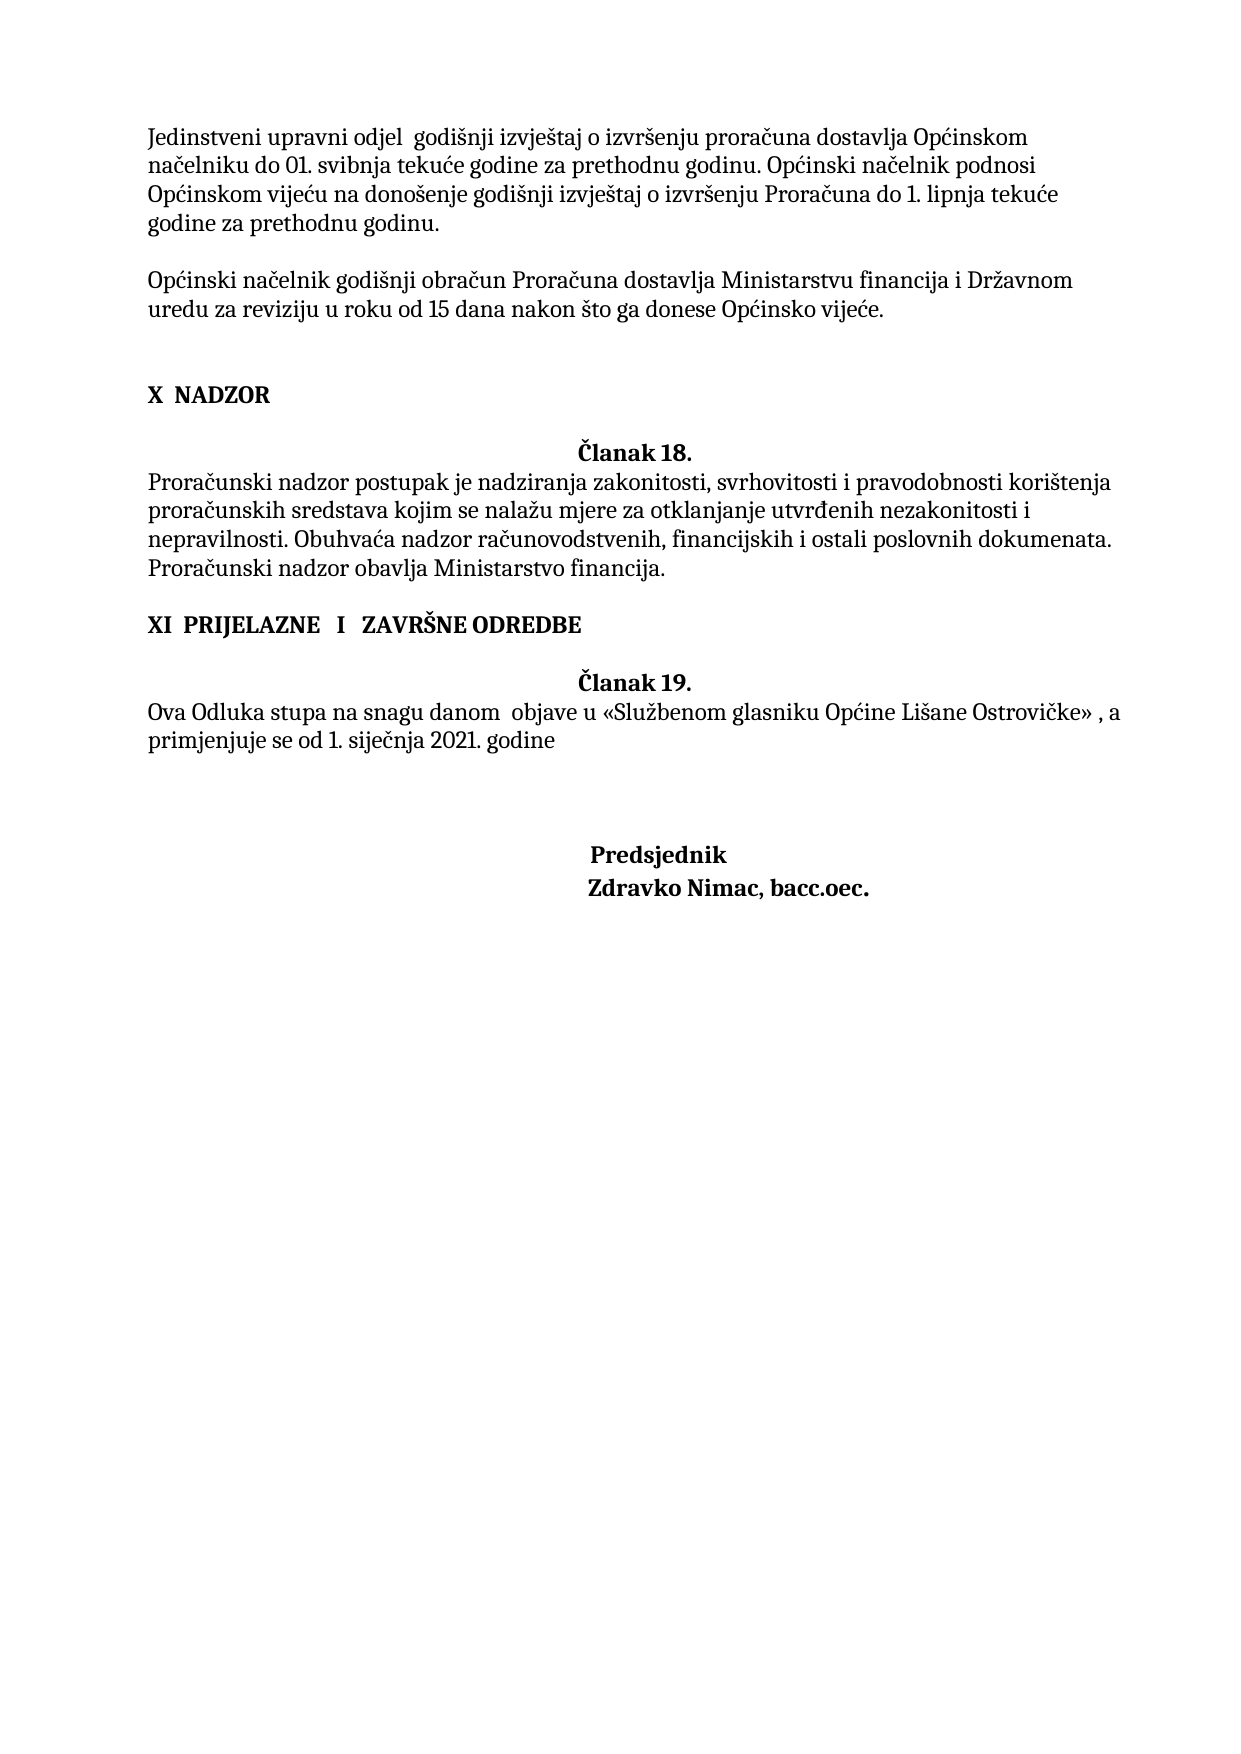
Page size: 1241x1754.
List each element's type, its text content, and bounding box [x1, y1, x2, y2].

text XI PRIJELAZNE I ZAVRŠNE ODREDBE [148, 611, 1122, 640]
text Jedinstveni upravni odjel godišnji izvještaj o izvršenju proračuna dostavlja Općinskom načelniku do 01. svibnja tekuće godine za prethodnu godinu. Općinski načelnik podnosi Općinskom vijeću na donošenje godišnji izvještaj o izvršenju Proračuna do 1. lipnja tekuće godine za prethodnu godinu. [148, 122, 1122, 237]
text Općinski načelnik godišnji obračun Proračuna dostavlja Ministarstvu financija i Državnom uredu za reviziju u roku od 15 dana nakon što ga donese Općinsko vijeće. [148, 266, 1122, 324]
text Predsjednik [148, 841, 1122, 870]
text Zdravko Nimac, bacc.oec. [148, 870, 1122, 904]
text Članak 18. [148, 439, 1122, 467]
text Ova Odluka stupa na snagu danom objave u «Službenom glasniku Općine Lišane Ostrovičke» , a primjenjuje se od 1. siječnja 2021. godine [148, 697, 1122, 755]
text Članak 19. [148, 669, 1122, 697]
text Proračunski nadzor postupak je nadziranja zakonitosti, svrhovitosti i pravodobnosti korištenja proračunskih sredstava kojim se nalažu mjere za otklanjanje utvrđenih nezakonitosti i nepravilnosti. Obuhvaća nadzor računovodstvenih, financijskih i ostali poslovnih dokumenata. Proračunski nadzor obavlja Ministarstvo financija. [148, 467, 1122, 582]
text X NADZOR [148, 381, 1122, 410]
